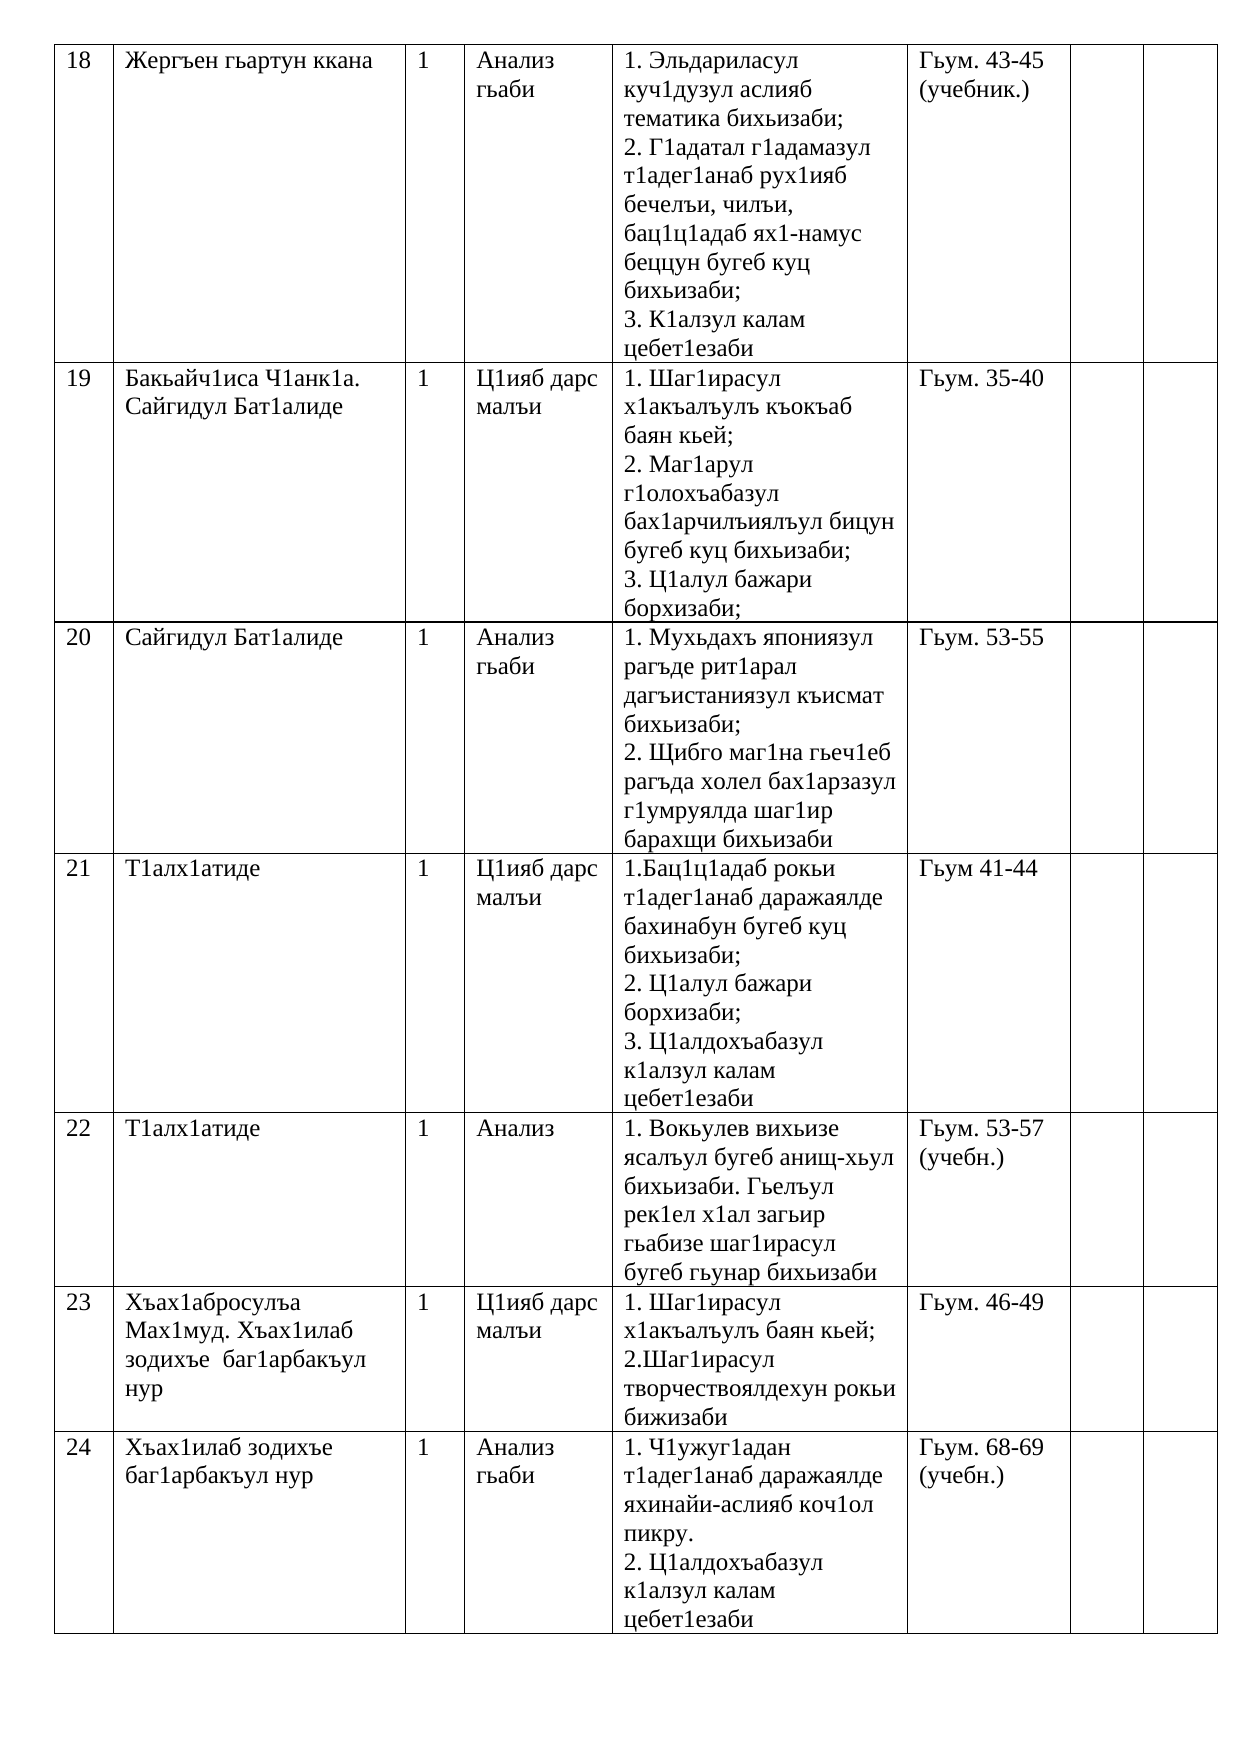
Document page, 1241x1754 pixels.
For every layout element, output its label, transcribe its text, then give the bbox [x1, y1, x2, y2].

table_cell 1. Шаг1ирасул х1акъалъулъ къокъаб баян кьей; 2. Маг1арул г1олохъабазул бах1арчилъиялъул бицун бугеб куц бихьизаби; 3. Ц1алул бажари борхизаби; [613, 363, 907, 621]
table_cell Т1алх1атиде [114, 1113, 405, 1286]
table_cell Анализ гьаби [465, 623, 612, 852]
table_cell [1144, 45, 1217, 362]
table_cell Гьум. 53-57 (учебн.) [908, 1113, 1070, 1286]
table_cell Анализ гьаби [465, 1432, 612, 1633]
table_cell [1071, 1113, 1143, 1286]
table_cell 1 [406, 1113, 464, 1286]
table_cell Хъах1илаб зодихъе баг1арбакъул нур [114, 1432, 405, 1633]
table_cell Бакьайч1иса Ч1анк1а. Сайгидул Бат1алиде [114, 363, 405, 621]
table_cell Ц1ияб дарс малъи [465, 854, 612, 1112]
table_cell 1 [406, 1432, 464, 1633]
table_cell [1071, 1432, 1143, 1633]
table_cell [1144, 1113, 1217, 1286]
table_cell 1 [406, 623, 464, 852]
table_cell Хъах1абросулъа Мах1муд. Хъах1илаб зодихъе баг1арбакъул нур [114, 1287, 405, 1431]
table_cell Анализ гьаби [465, 45, 612, 362]
table_cell [1071, 623, 1143, 852]
table_cell Гьум. 68-69 (учебн.) [908, 1432, 1070, 1633]
table_cell 24 [55, 1432, 113, 1633]
table_cell [1144, 854, 1217, 1112]
table_cell 23 [55, 1287, 113, 1431]
table_cell Ц1ияб дарс малъи [465, 363, 612, 621]
table_cell 21 [55, 854, 113, 1112]
table_cell Т1алх1атиде [114, 854, 405, 1112]
table_cell 1. Шаг1ирасул х1акъалъулъ баян кьей; 2.Шаг1ирасул творчествоялдехун рокьи бижизаби [613, 1287, 907, 1431]
table_cell 1. Вокьулев вихьизе ясалъул бугеб анищ-хьул бихьизаби. Гьелъул рек1ел х1ал загьир гьабизе шаг1ирасул бугеб гьунар бихьизаби [613, 1113, 907, 1286]
table_cell Гьум. 43-45 (учебник.) [908, 45, 1070, 362]
table_cell 1 [406, 1287, 464, 1431]
table_cell Гьум 41-44 [908, 854, 1070, 1112]
table_cell [1144, 363, 1217, 621]
table_cell 18 [55, 45, 113, 362]
table_cell 1.Бац1ц1адаб рокьи т1адег1анаб даражаялде бахинабун бугеб куц бихьизаби; 2. Ц1алул бажари борхизаби; 3. Ц1алдохъабазул к1алзул калам цебет1езаби [613, 854, 907, 1112]
table_cell [1144, 1287, 1217, 1431]
table_cell Гьум. 46-49 [908, 1287, 1070, 1431]
table_cell [1144, 623, 1217, 852]
table_cell 1. Ч1ужуг1адан т1адег1анаб даражаялде яхинайи-аслияб коч1ол пикру. 2. Ц1алдохъабазул к1алзул калам цебет1езаби [613, 1432, 907, 1633]
table_cell 1. Мухьдахъ япониязул рагъде рит1арал дагъистаниязул къисмат бихьизаби; 2. Щибго маг1на гьеч1еб рагъда холел бах1арзазул г1умруялда шаг1ир барахщи бихьизаби [613, 623, 907, 852]
table_cell Гьум. 53-55 [908, 623, 1070, 852]
table_cell [1144, 1432, 1217, 1633]
table_cell Ц1ияб дарс малъи [465, 1287, 612, 1431]
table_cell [114, 45, 405, 362]
table_cell [1071, 45, 1143, 362]
table_cell 20 [55, 623, 113, 852]
table_cell 19 [55, 363, 113, 621]
table_cell 1. Эльдариласул куч1дузул аслияб тематика бихьизаби; 2. Г1адатал г1адамазул т1адег1анаб рух1ияб бечелъи, чилъи, бац1ц1адаб ях1-намус беццун бугеб куц бихьизаби; 3. К1алзул калам цебет1езаби [613, 45, 907, 362]
table_cell 1 [406, 854, 464, 1112]
table_cell [1071, 1287, 1143, 1431]
table_cell 1 [406, 45, 464, 362]
table_cell 22 [55, 1113, 113, 1286]
table_cell Сайгидул Бат1алиде [114, 623, 405, 852]
table_cell [1071, 363, 1143, 621]
table_cell 1 [406, 363, 464, 621]
table_cell [1071, 854, 1143, 1112]
table_cell Гьум. 35-40 [908, 363, 1070, 621]
table_cell Анализ [465, 1113, 612, 1286]
